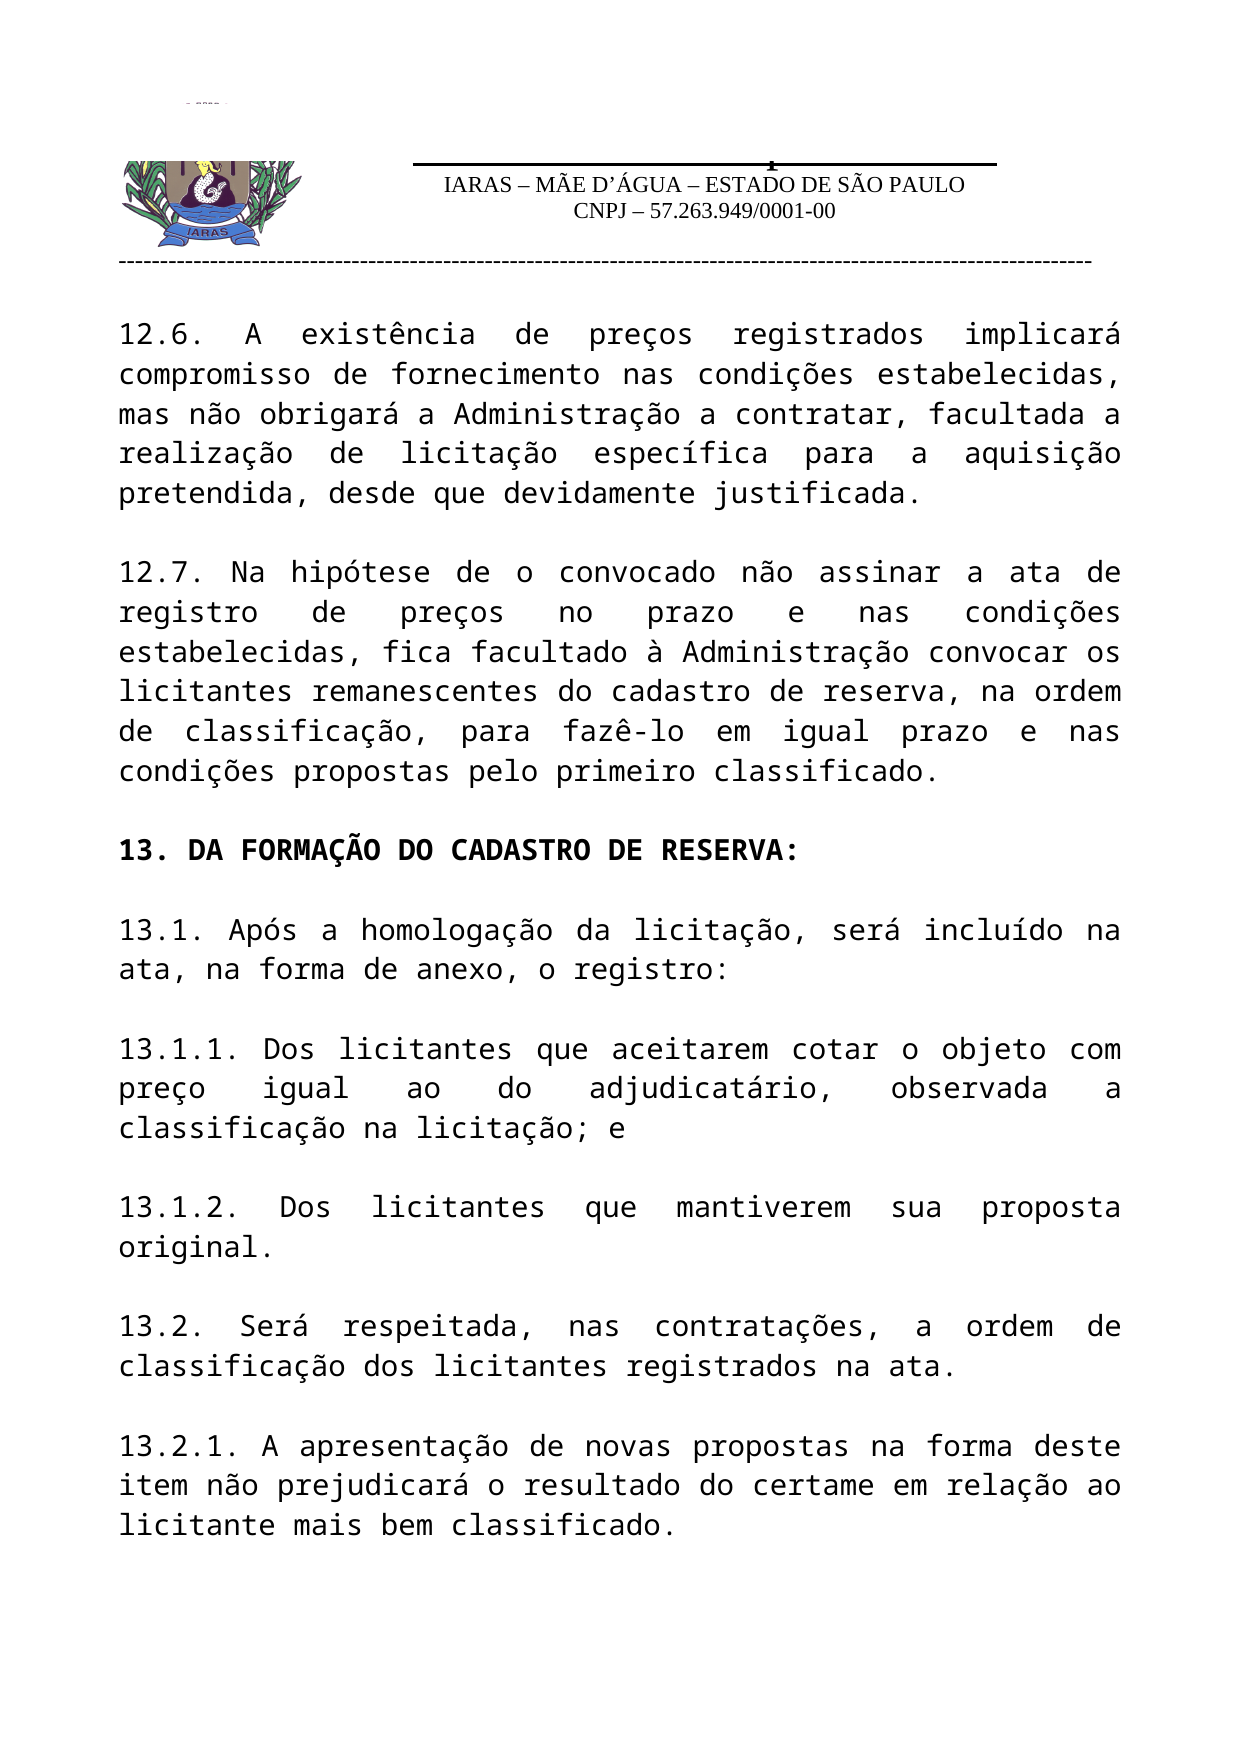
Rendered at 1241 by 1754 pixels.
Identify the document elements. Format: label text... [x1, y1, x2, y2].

list 12.7. Na hipótese de o convocado não assinar a ata de registro de preços no prazo e nas condições estabelecidas, fica facultado à Administração convocar os licitantes remanescentes do cadastro de reserva, na ordem de classificação, para fazê-lo em igual prazo e nas condições propostas pelo primeiro classificado. [118, 552, 1122, 790]
list 12.6. A existência de preços registrados implicará compromisso de fornecimento nas condições estabelecidas, mas não obrigará a Administração a contratar, facultada a realização de licitação específica para a aquisição pretendida, desde que devidamente justificada. [118, 313, 1122, 512]
list 13.1.2. Dos licitantes que mantiverem sua proposta original. [118, 1187, 1122, 1266]
list 13.2. Será respeitada, nas contratações, a ordem de classificação dos licitantes registrados na ata. [118, 1306, 1122, 1385]
list 13.1. Após a homologação da licitação, será incluído na ata, na forma de anexo, o registro: [118, 909, 1122, 988]
text 13. DA FORMAÇÃO DO CADASTRO DE RESERVA: [118, 829, 1122, 869]
list 13.1.1. Dos licitantes que aceitarem cotar o objeto com preço igual ao do adjudicatário, observada a classificação na licitação; e [118, 1028, 1122, 1147]
picture [118, 161, 306, 251]
list 13.2.1. A apresentação de novas propostas na forma deste item não prejudicará o resultado do certame em relação ao licitante mais bem classificado. [118, 1425, 1122, 1544]
